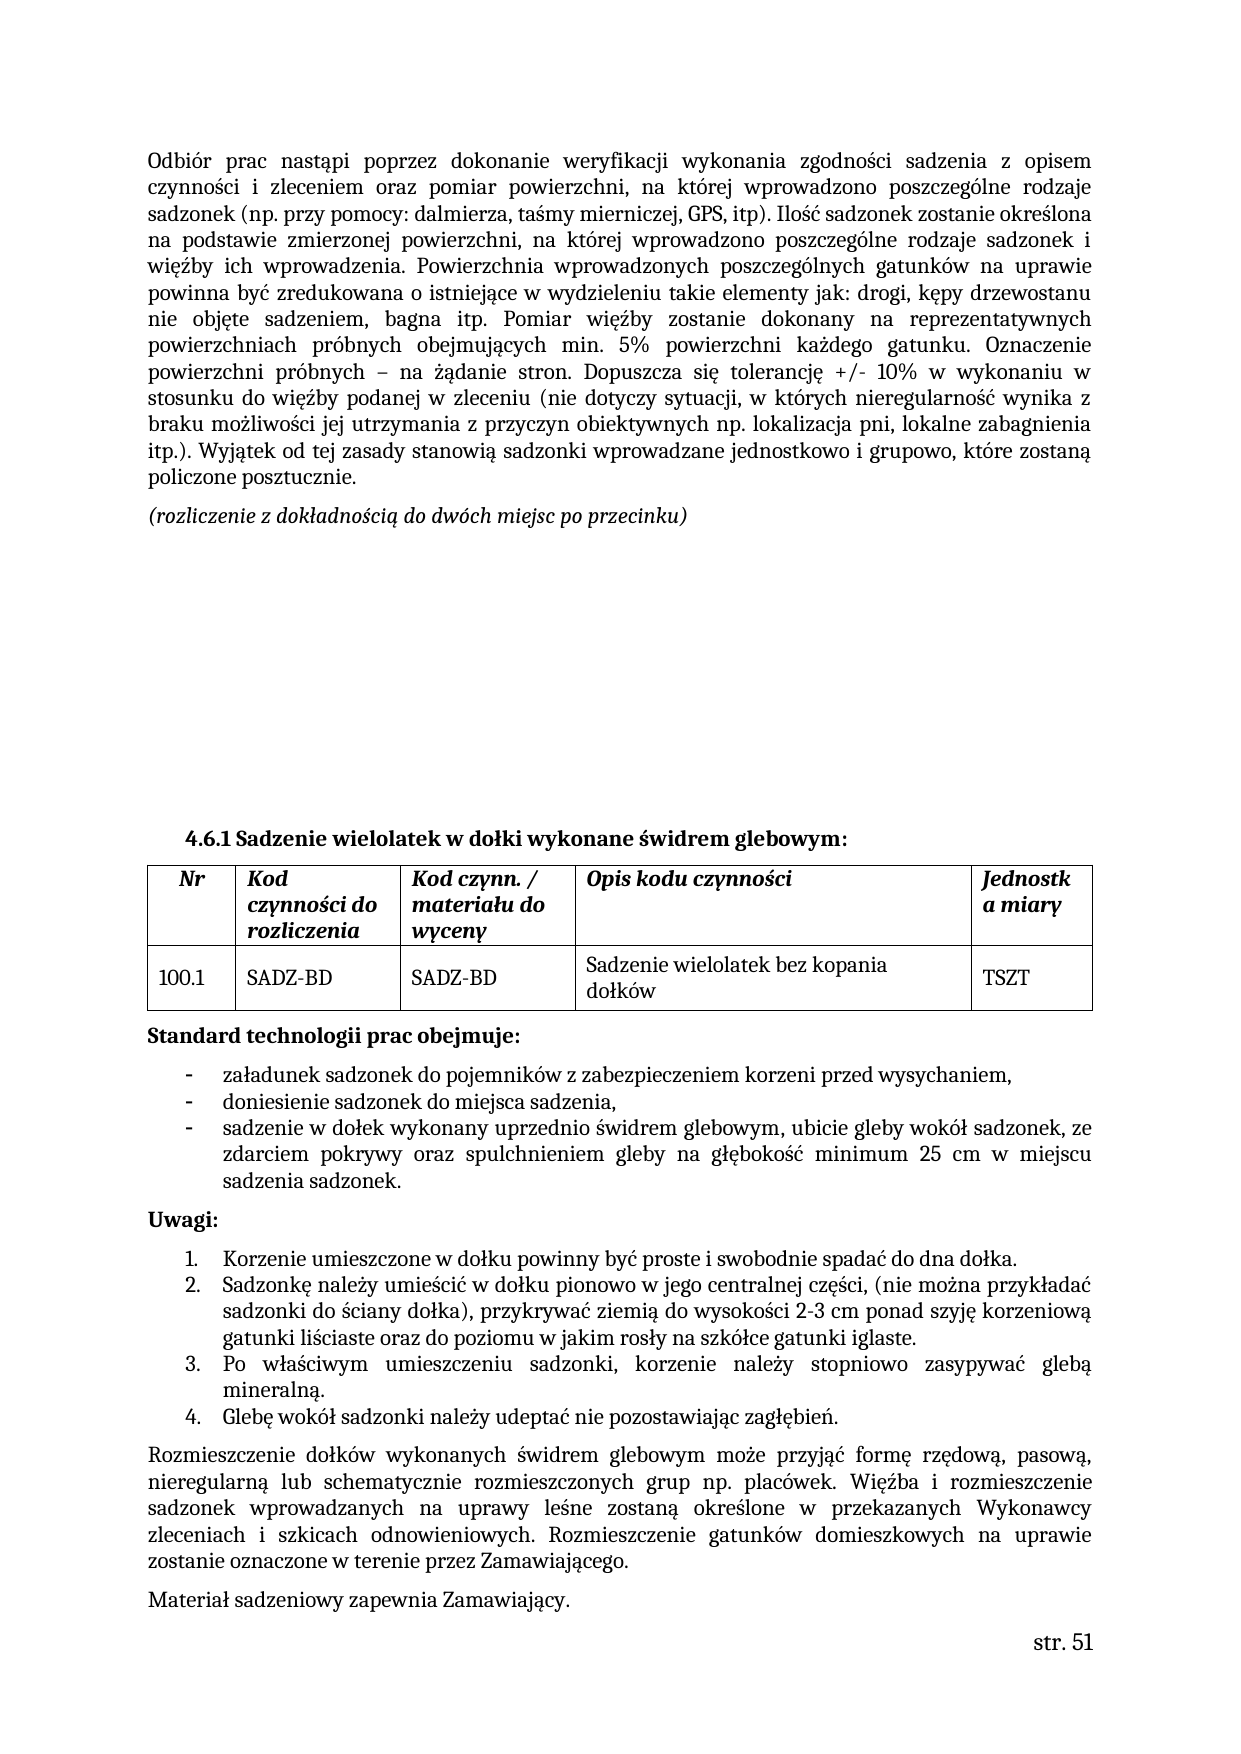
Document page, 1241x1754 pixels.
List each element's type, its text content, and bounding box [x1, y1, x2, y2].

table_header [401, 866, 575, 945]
list załadunek sadzonek do pojemników z zabezpieczeniem korzeni przed wysychaniem, [185, 1062, 1093, 1088]
text Odbiór prac nastąpi poprzez dokonanie weryfikacji wykonania zgodności sadzenia z opisem czynności i zleceniem oraz pomiar powierzchni, na której wprowadzono poszczególne rodzaje sadzonek (np. przy pomocy: dalmierza, taśmy mierniczej, GPS, itp). Ilość sadzonek zostanie określona na podstawie zmierzonej powierzchni, na której wprowadzono poszczególne rodzaje sadzonek i więźby ich wprowadzenia. Powierzchnia wprowadzonych poszczególnych gatunków na uprawie powinna być zredukowana o istniejące w wydzieleniu takie elementy jak: drogi, kępy drzewostanu nie objęte sadzeniem, bagna itp. Pomiar więźby zostanie dokonany na reprezentatywnych powierzchniach próbnych obejmujących min. 5% powierzchni każdego gatunku. Oznaczenie powierzchni próbnych – na żądanie stron. Dopuszcza się tolerancję +/- 10% w wykonaniu w stosunku do więźby podanej w zleceniu (nie dotyczy sytuacji, w których nieregularność wynika z braku możliwości jej utrzymania z przyczyn obiektywnych np. lokalizacja pni, lokalne zabagnienia itp.). Wyjątek od tej zasady stanowią sadzonki wprowadzane jednostkowo i grupowo, które zostaną policzone posztucznie. [148, 148, 1093, 490]
list doniesienie sadzonek do miejsca sadzenia, [185, 1088, 1093, 1115]
text (rozliczenie z dokładnością do dwóch miejsc po przecinku) [148, 503, 1093, 529]
text Materiał sadzeniowy zapewnia Zamawiający. [148, 1587, 1093, 1613]
list Korzenie umieszczone w dołku powinny być proste i swobodnie spadać do dna dołka. [185, 1245, 1093, 1272]
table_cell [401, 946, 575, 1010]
text Rozmieszczenie dołków wykonanych świdrem glebowym może przyjąć formę rzędową, pasową, nieregularną lub schematycznie rozmieszczonych grup np. placówek. Więźba i rozmieszczenie sadzonek wprowadzanych na uprawy leśne zostaną określone w przekazanych Wykonawcy zleceniach i szkicach odnowieniowych. Rozmieszczenie gatunków domieszkowych na uprawie zostanie oznaczone w terenie przez Zamawiającego. [148, 1442, 1093, 1574]
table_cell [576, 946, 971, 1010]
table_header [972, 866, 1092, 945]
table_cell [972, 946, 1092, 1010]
text Standard technologii prac obejmuje: [148, 1023, 1093, 1050]
text Uwagi: [148, 1206, 1093, 1233]
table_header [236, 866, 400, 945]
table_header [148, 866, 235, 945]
text 4.6.1 Sadzenie wielolatek w dołki wykonane świdrem glebowym: [185, 826, 1093, 852]
list sadzenie w dołek wykonany uprzednio świdrem glebowym, ubicie gleby wokół sadzonek, ze zdarciem pokrywy oraz spulchnieniem gleby na głębokość minimum 25 cm w miejscu sadzenia sadzonek. [185, 1115, 1093, 1194]
list Glebę wokół sadzonki należy udeptać nie pozostawiając zagłębień. [185, 1403, 1093, 1430]
list Po właściwym umieszczeniu sadzonki, korzenie należy stopniowo zasypywać glebą mineralną. [185, 1351, 1093, 1403]
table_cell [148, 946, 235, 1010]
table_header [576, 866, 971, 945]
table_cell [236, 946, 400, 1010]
list Sadzonkę należy umieścić w dołku pionowo w jego centralnej części, (nie można przykładać sadzonki do ściany dołka), przykrywać ziemią do wysokości 2-3 cm ponad szyję korzeniową gatunki liściaste oraz do poziomu w jakim rosły na szkółce gatunki iglaste. [185, 1272, 1093, 1351]
